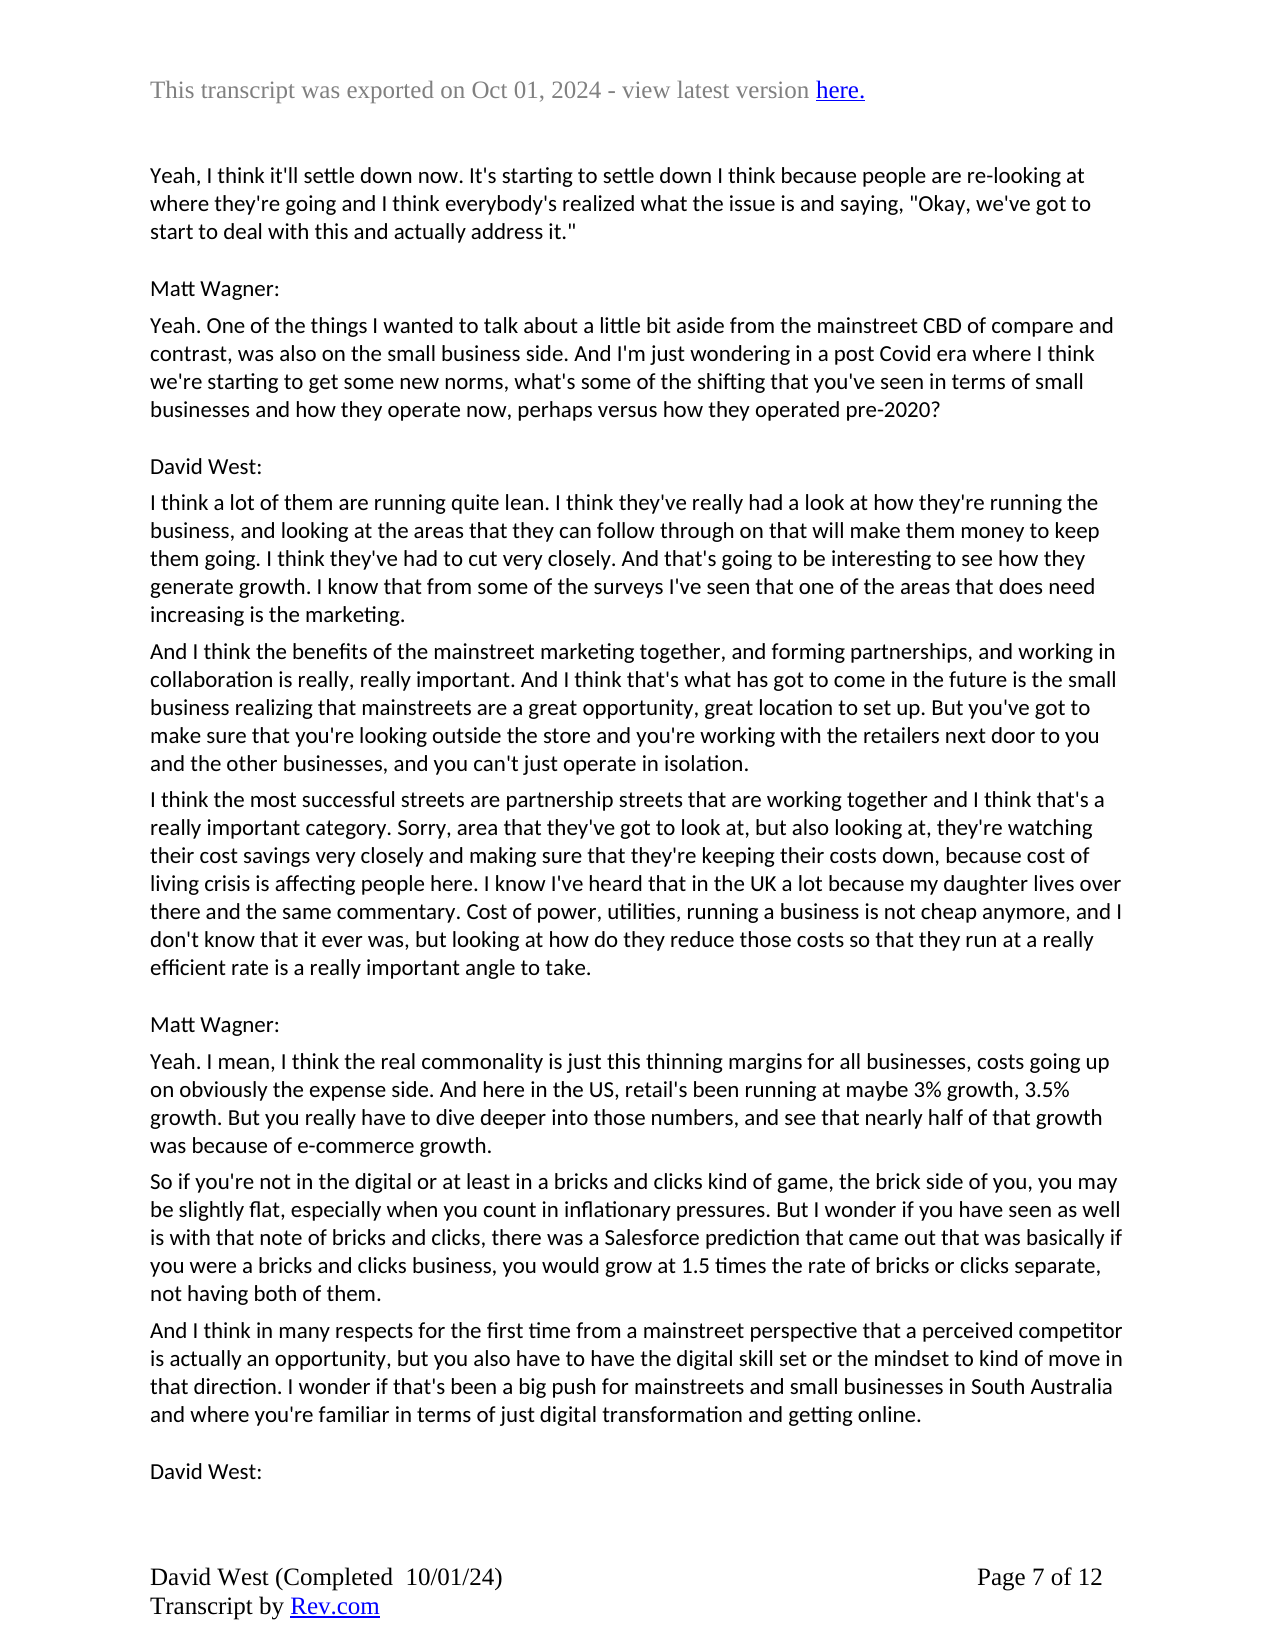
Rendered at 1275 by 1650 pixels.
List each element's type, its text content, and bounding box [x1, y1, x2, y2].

text Yeah, I think it'll settle down now. It's starting to settle down I think because people are re-looking at where they're going and I think everybody's realized what the issue is and saying, "Okay, we've got to start to deal with this and actually address it." [150, 161, 1125, 245]
text So if you're not in the digital or at least in a bricks and clicks kind of game, the brick side of you, you may be slightly flat, especially when you count in inflationary pressures. But I wonder if you have seen as well is with that note of bricks and clicks, there was a Salesforce prediction that came out that was basically if you were a bricks and clicks business, you would grow at 1.5 times the rate of bricks or clicks separate, not having both of them. [150, 1167, 1125, 1307]
text Yeah. I mean, I think the real commonality is just this thinning margins for all businesses, costs going up on obviously the expense side. And here in the US, retail's been running at maybe 3% growth, 3.5% growth. But you really have to dive deeper into those numbers, and see that nearly half of that growth was because of e-commerce growth. [150, 1047, 1125, 1159]
text And I think in many respects for the first time from a mainstreet perspective that a perceived competitor is actually an opportunity, but you also have to have the digital skill set or the mindset to kind of move in that direction. I wonder if that's been a big push for mainstreets and small businesses in South Australia and where you're familiar in terms of just digital transformation and getting online. [150, 1316, 1125, 1428]
text And I think the benefits of the mainstreet marketing together, and forming partnerships, and working in collaboration is really, really important. And I think that's what has got to come in the future is the small business realizing that mainstreets are a great opportunity, great location to set up. But you've got to make sure that you're looking outside the store and you're working with the retailers next door to you and the other businesses, and you can't just operate in isolation. [150, 637, 1125, 777]
text Matt Wagner: [150, 1011, 1125, 1039]
text I think the most successful streets are partnership streets that are working together and I think that's a really important category. Sorry, area that they've got to look at, but also looking at, they're watching their cost savings very closely and making sure that they're keeping their costs down, because cost of living crisis is affecting people here. I know I've heard that in the UK a lot because my daughter lives over there and the same commentary. Cost of power, utilities, running a business is not cheap anymore, and I don't know that it ever was, but looking at how do they reduce those costs so that they run at a really efficient rate is a really important angle to take. [150, 785, 1125, 981]
text I think a lot of them are running quite lean. I think they've really had a look at how they're running the business, and looking at the areas that they can follow through on that will make them money to keep them going. I think they've had to cut very closely. And that's going to be interesting to see how they generate growth. I know that from some of the surveys I've seen that one of the areas that does need increasing is the marketing. [150, 488, 1125, 628]
text Matt Wagner: [150, 274, 1125, 302]
text David West: [150, 1457, 1125, 1485]
text David West: [150, 452, 1125, 480]
text Yeah. One of the things I wanted to talk about a little bit aside from the mainstreet CBD of compare and contrast, was also on the small business side. And I'm just wondering in a post Covid era where I think we're starting to get some new norms, what's some of the shifting that you've seen in terms of small businesses and how they operate now, perhaps versus how they operated pre-2020? [150, 311, 1125, 423]
